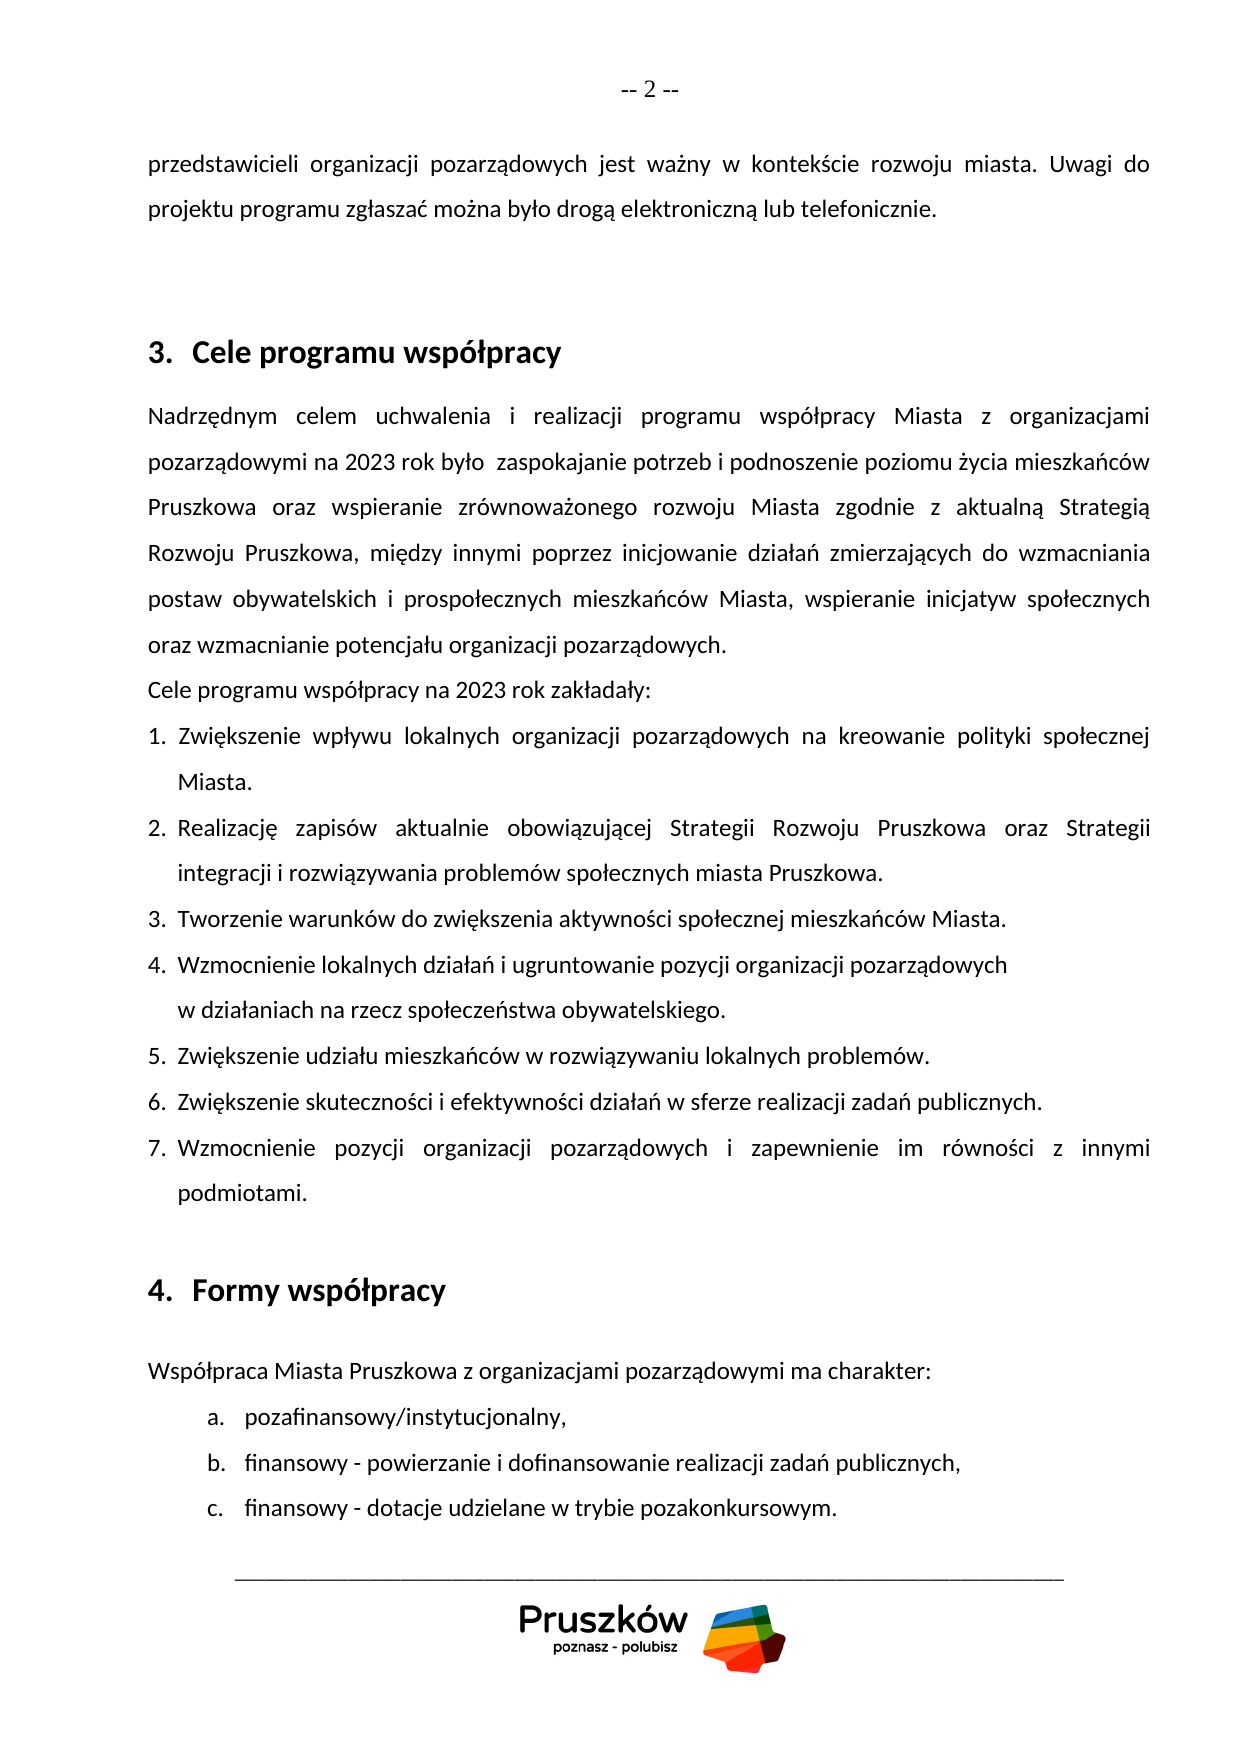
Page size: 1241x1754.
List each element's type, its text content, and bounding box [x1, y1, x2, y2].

text 2. Realizację zapisów aktualnie obowiązującej Strategii Rozwoju Pruszkowa oraz Strategii integracji i rozwiązywania problemów społecznych miasta Pruszkowa. [148, 812, 1152, 888]
text Współpraca Miasta Pruszkowa z organizacjami pozarządowymi ma charakter: [148, 1355, 1152, 1386]
list finansowy - dotacje udzielane w trybie pozakonkursowym. [207, 1493, 1152, 1523]
text Cele programu współpracy na 2023 rok zakładały: [148, 674, 1152, 705]
text 3. Tworzenie warunków do zwiększenia aktywności społecznej mieszkańców Miasta. [148, 903, 1152, 934]
text 5. Zwiększenie udziału mieszkańców w rozwiązywaniu lokalnych problemów. [148, 1040, 1152, 1071]
text 7. Wzmocnienie pozycji organizacji pozarządowych i zapewnienie im równości z innymi podmiotami. [148, 1132, 1152, 1208]
text Nadrzędnym celem uchwalenia i realizacji programu współpracy Miasta z organizacjami pozarządowymi na 2023 rok było zaspokajanie potrzeb i podnoszenie poziomu życia mieszkańców Pruszkowa oraz wspieranie zrównoważonego rozwoju Miasta zgodnie z aktualną Strategią Rozwoju Pruszkowa, między innymi poprzez inicjowanie działań zmierzających do wzmacniania postaw obywatelskich i prospołecznych mieszkańców Miasta, wspieranie inicjatyw społecznych oraz wzmacnianie potencjału organizacji pozarządowych. [148, 400, 1152, 659]
list pozafinansowy/instytucjonalny, [207, 1401, 1152, 1432]
text w działaniach na rzecz społeczeństwa obywatelskiego. [177, 994, 1152, 1025]
subtitle Formy współpracy [148, 1269, 1152, 1310]
list finansowy - powierzanie i dofinansowanie realizacji zadań publicznych, [207, 1447, 1152, 1477]
text 6. Zwiększenie skuteczności i efektywności działań w sferze realizacji zadań publicznych. [148, 1086, 1152, 1117]
text 1. Zwiększenie wpływu lokalnych organizacji pozarządowych na kreowanie polityki społecznej Miasta. [148, 720, 1152, 796]
subtitle Cele programu współpracy [148, 331, 1152, 371]
text 4. Wzmocnienie lokalnych działań i ugruntowanie pozycji organizacji pozarządowych [148, 949, 1152, 979]
picture [501, 1583, 799, 1681]
